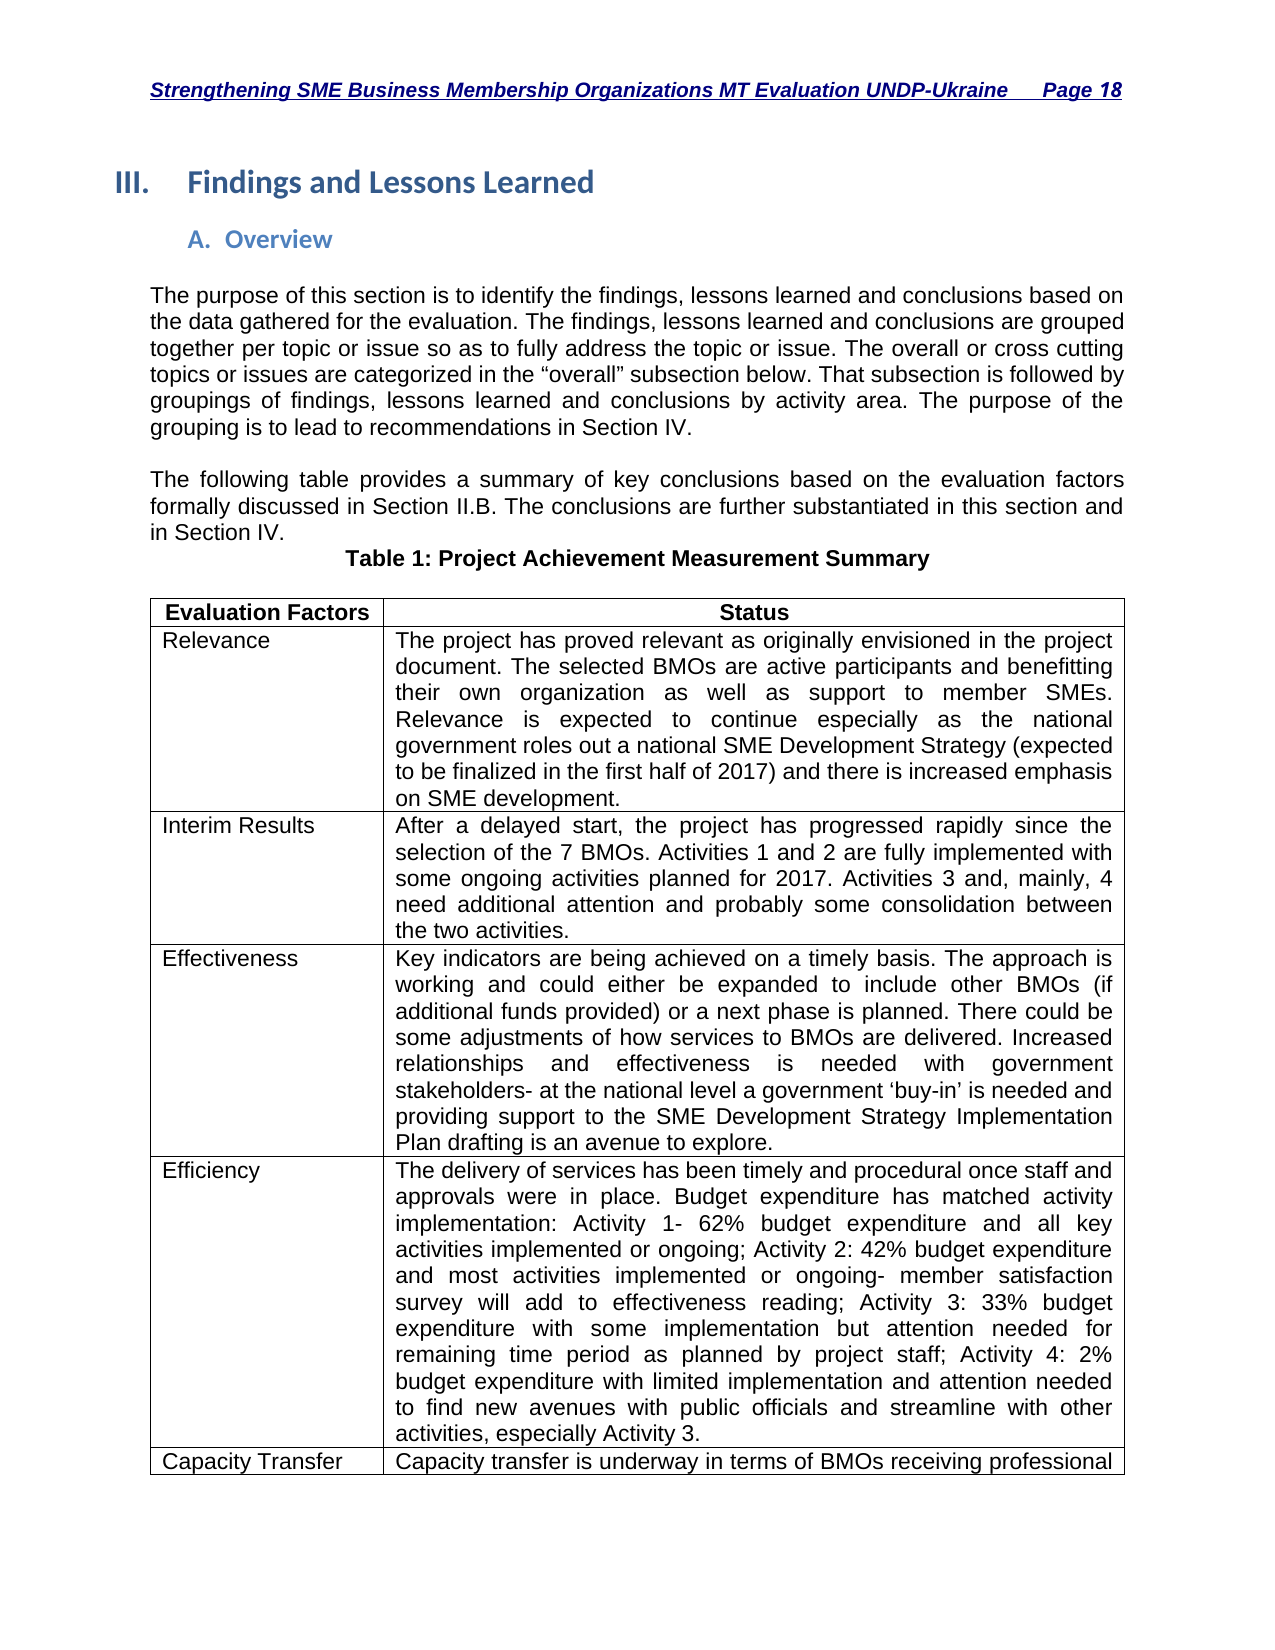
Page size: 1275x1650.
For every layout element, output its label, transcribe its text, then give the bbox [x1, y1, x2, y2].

text The following table provides a summary of key conclusions based on the evaluation factors formally discussed in Section II.B. The conclusions are further substantiated in this section and in Section IV. [150, 466, 1125, 545]
table_cell The project has proved relevant as originally envisioned in the project document. The selected BMOs are active participants and benefitting their own organization as well as support to member SMEs. Relevance is expected to continue especially as the national government roles out a national SME Development Strategy (expected to be finalized in the first half of 2017) and there is increased emphasis on SME development. [384, 627, 1124, 811]
table_cell Efficiency [151, 1157, 383, 1447]
text The purpose of this section is to identify the findings, lessons learned and conclusions based on the data gathered for the evaluation. The findings, lessons learned and conclusions are grouped together per topic or issue so as to fully address the topic or issue. The overall or cross cutting topics or issues are categorized in the “overall” subsection below. That subsection is followed by groupings of findings, lessons learned and conclusions by activity area. The purpose of the grouping is to lead to recommendations in Section IV. [150, 282, 1125, 440]
table_header Status [384, 599, 1124, 626]
table_cell Effectiveness [151, 945, 383, 1156]
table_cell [384, 1448, 1124, 1474]
list Table 1: Project Achievement Measurement Summary [150, 545, 1125, 572]
table_cell Relevance [151, 627, 383, 811]
subtitle Findings and Lessons Learned [150, 161, 1125, 202]
table_header Evaluation Factors [151, 599, 383, 626]
table_cell After a delayed start, the project has progressed rapidly since the selection of the 7 BMOs. Activities 1 and 2 are fully implemented with some ongoing activities planned for 2017. Activities 3 and, mainly, 4 need additional attention and probably some consolidation between the two activities. [384, 812, 1124, 944]
table_cell Key indicators are being achieved on a timely basis. The approach is working and could either be expanded to include other BMOs (if additional funds provided) or a next phase is planned. There could be some adjustments of how services to BMOs are delivered. Increased relationships and effectiveness is needed with government stakeholders- at the national level a government ‘buy-in’ is needed and providing support to the SME Development Strategy Implementation Plan drafting is an avenue to explore. [384, 945, 1124, 1156]
subtitle Overview [187, 222, 1125, 256]
table_cell Capacity Transfer [151, 1448, 383, 1474]
table_cell Interim Results [151, 812, 383, 944]
table_cell The delivery of services has been timely and procedural once staff and approvals were in place. Budget expenditure has matched activity implementation: Activity 1- 62% budget expenditure and all key activities implemented or ongoing; Activity 2: 42% budget expenditure and most activities implemented or ongoing- member satisfaction survey will add to effectiveness reading; Activity 3: 33% budget expenditure with some implementation but attention needed for remaining time period as planned by project staff; Activity 4: 2% budget expenditure with limited implementation and attention needed to find new avenues with public officials and streamline with other activities, especially Activity 3. [384, 1157, 1124, 1447]
